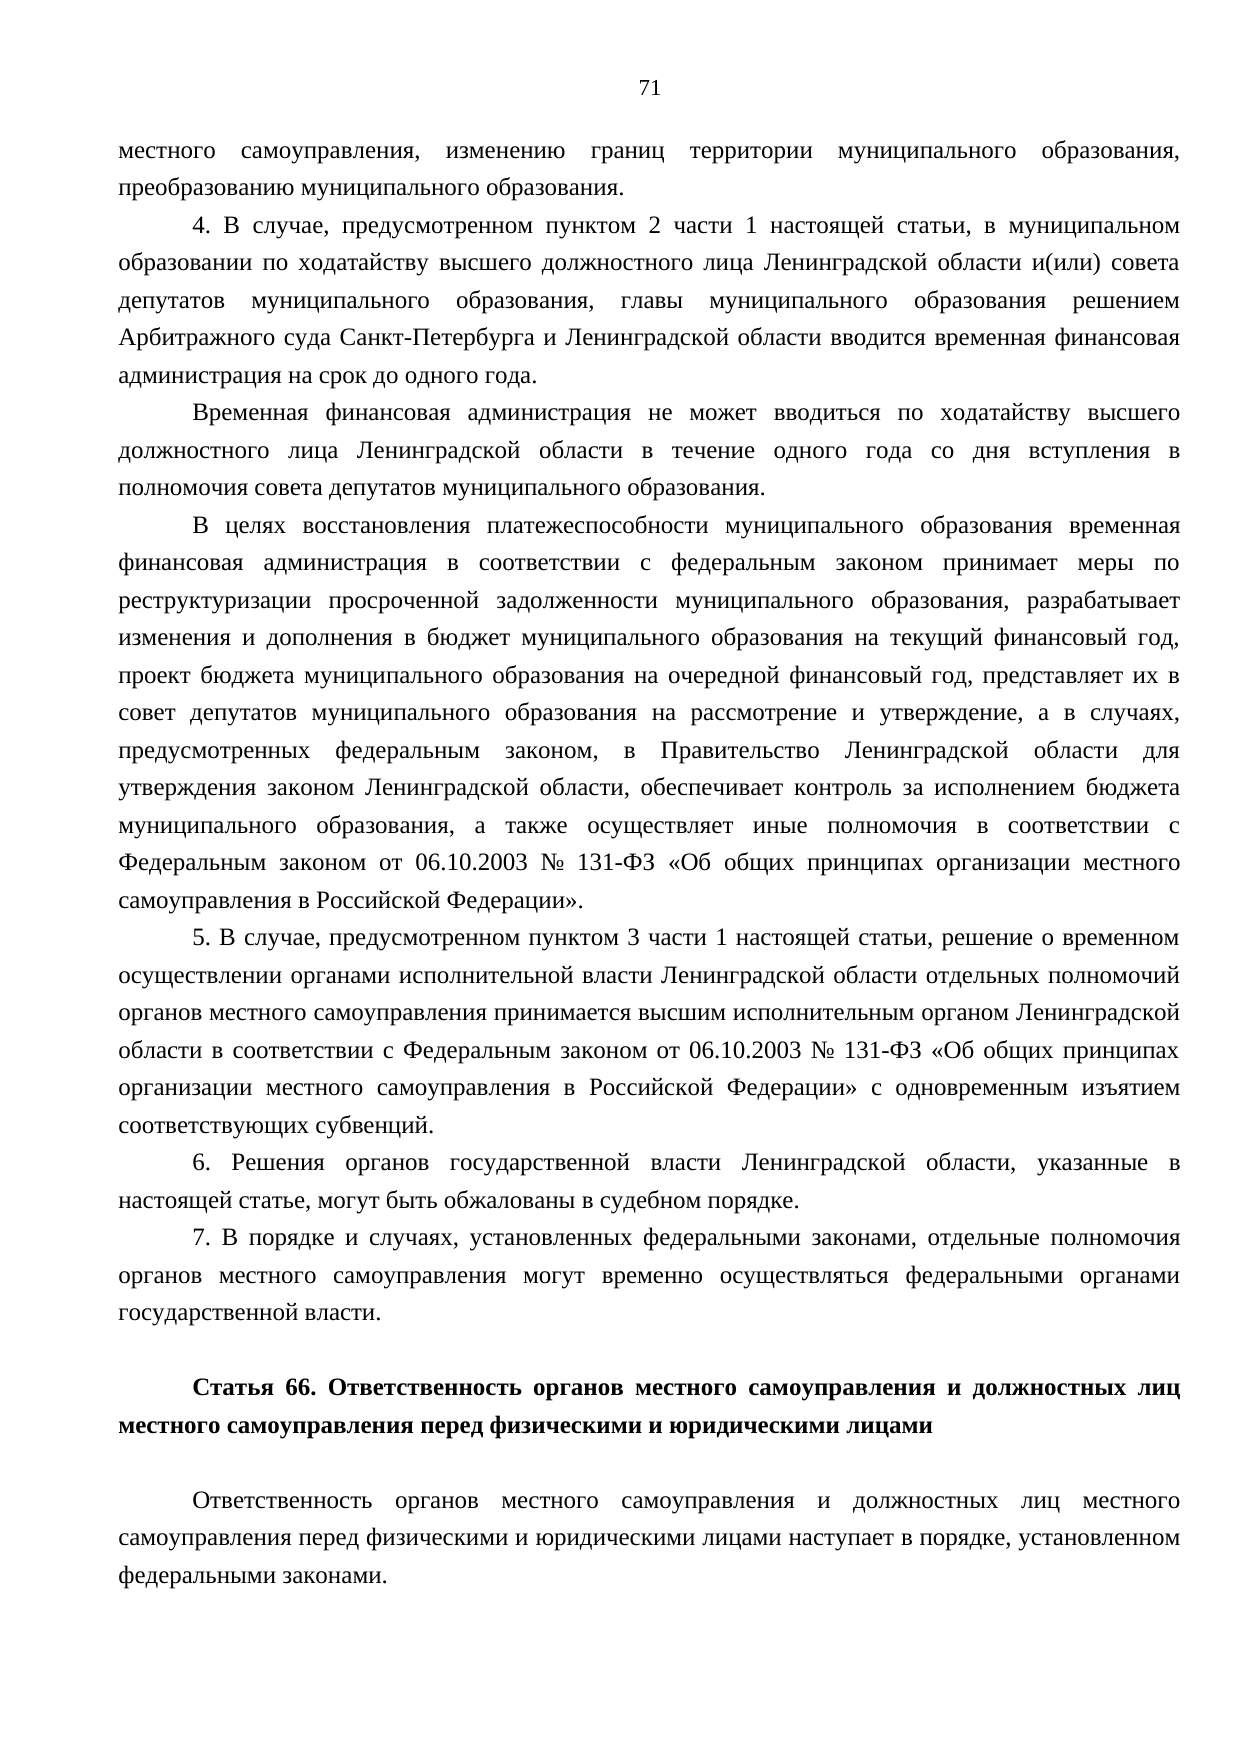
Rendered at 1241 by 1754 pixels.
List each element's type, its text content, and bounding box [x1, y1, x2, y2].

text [118, 128, 1181, 203]
text Временная финансовая администрация не может вводиться по ходатайству высшего должностного лица Ленинградской области в течение одного года со дня вступления в полномочия совета депутатов муниципального образования. [118, 391, 1181, 503]
text Статья 66. Ответственность органов местного самоуправления и должностных лиц местного самоуправления перед физическими и юридическими лицами [118, 1366, 1181, 1441]
text Ответственность органов местного самоуправления и должностных лиц местного самоуправления перед физическими и юридическими лицами наступает в порядке, установленном федеральными законами. [118, 1478, 1181, 1591]
text В целях восстановления платежеспособности муниципального образования временная финансовая администрация в соответствии с федеральным законом принимает меры по реструктуризации просроченной задолженности муниципального образования, разрабатывает изменения и дополнения в бюджет муниципального образования на текущий финансовый год, проект бюджета муниципального образования на очередной финансовый год, представляет их в совет депутатов муниципального образования на рассмотрение и утверждение, а в случаях, предусмотренных федеральным законом, в Правительство Ленинградской области для утверждения законом Ленинградской области, обеспечивает контроль за исполнением бюджета муниципального образования, а также осуществляет иные полномочия в соответствии с Федеральным законом от 06.10.2003 № 131-ФЗ «Об общих принципах организации местного самоуправления в Российской Федерации». [118, 503, 1181, 916]
text 7. В порядке и случаях, установленных федеральными законами, отдельные полномочия органов местного самоуправления могут временно осуществляться федеральными органами государственной власти. [118, 1216, 1181, 1328]
text 4. В случае, предусмотренном пунктом 2 части 1 настоящей статьи, в муниципальном образовании по ходатайству высшего должностного лица Ленинградской области и(или) совета депутатов муниципального образования, главы муниципального образования решением Арбитражного суда Санкт-Петербурга и Ленинградской области вводится временная финансовая администрация на срок до одного года. [118, 203, 1181, 391]
text 6. Решения органов государственной власти Ленинградской области, указанные в настоящей статье, могут быть обжалованы в судебном порядке. [118, 1141, 1181, 1216]
text 5. В случае, предусмотренном пунктом 3 части 1 настоящей статьи, решение о временном осуществлении органами исполнительной власти Ленинградской области отдельных полномочий органов местного самоуправления принимается высшим исполнительным органом Ленинградской области в соответствии с Федеральным законом от 06.10.2003 № 131-ФЗ «Об общих принципах организации местного самоуправления в Российской Федерации» с одновременным изъятием соответствующих субвенций. [118, 916, 1181, 1141]
